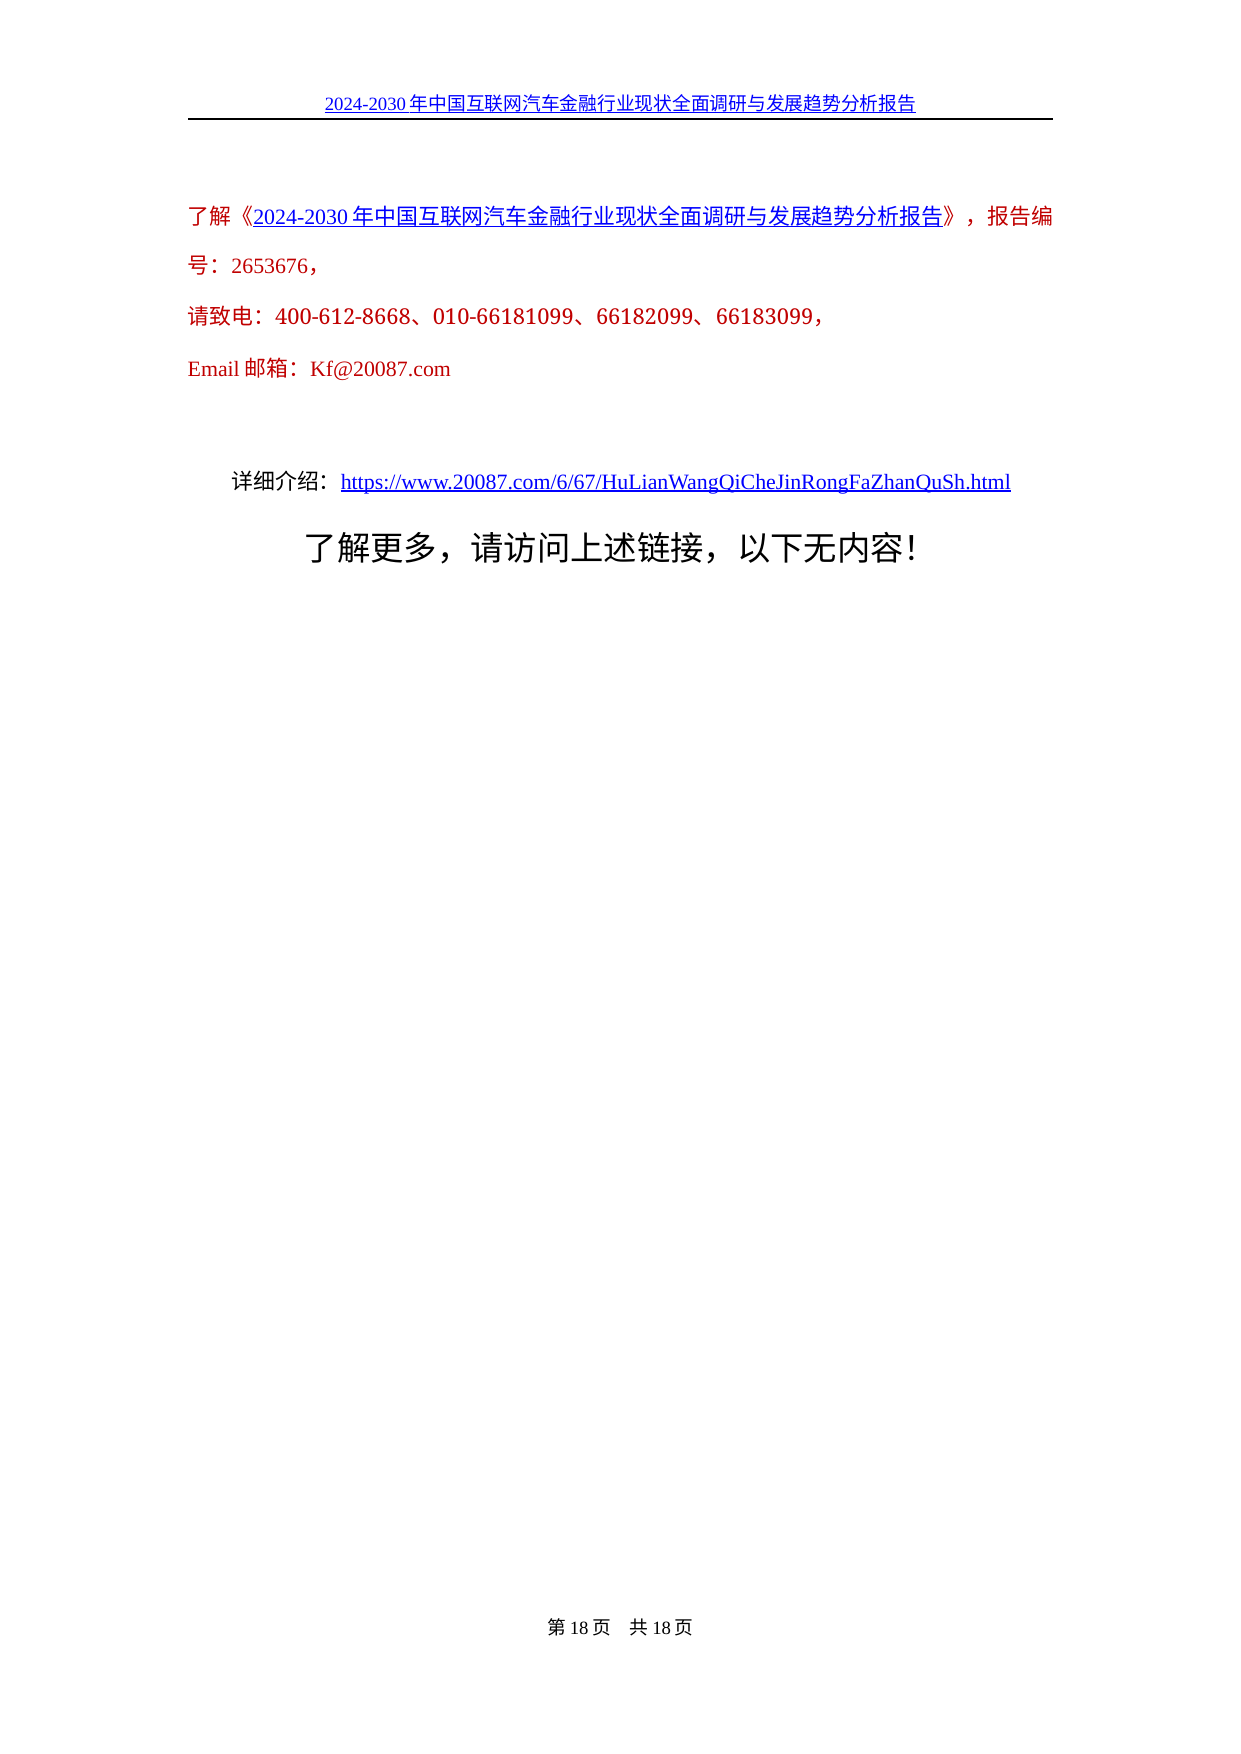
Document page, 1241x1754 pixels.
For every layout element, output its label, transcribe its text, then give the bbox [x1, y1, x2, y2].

text 了解《2024-2030年中国互联网汽车金融行业现状全面调研与发展趋势分析报告》，报告编号：2653676， [187, 198, 1053, 280]
text 请致电：400-612-8668、010-66181099、66182099、66183099， [187, 299, 1053, 331]
title 了解更多，请访问上述链接，以下无内容！ [187, 513, 1053, 578]
text Email邮箱：Kf@20087.com [187, 350, 1053, 383]
text 详细介绍：https://www.20087.com/6/67/HuLianWangQiCheJinRongFaZhanQuSh.html [187, 463, 1053, 496]
